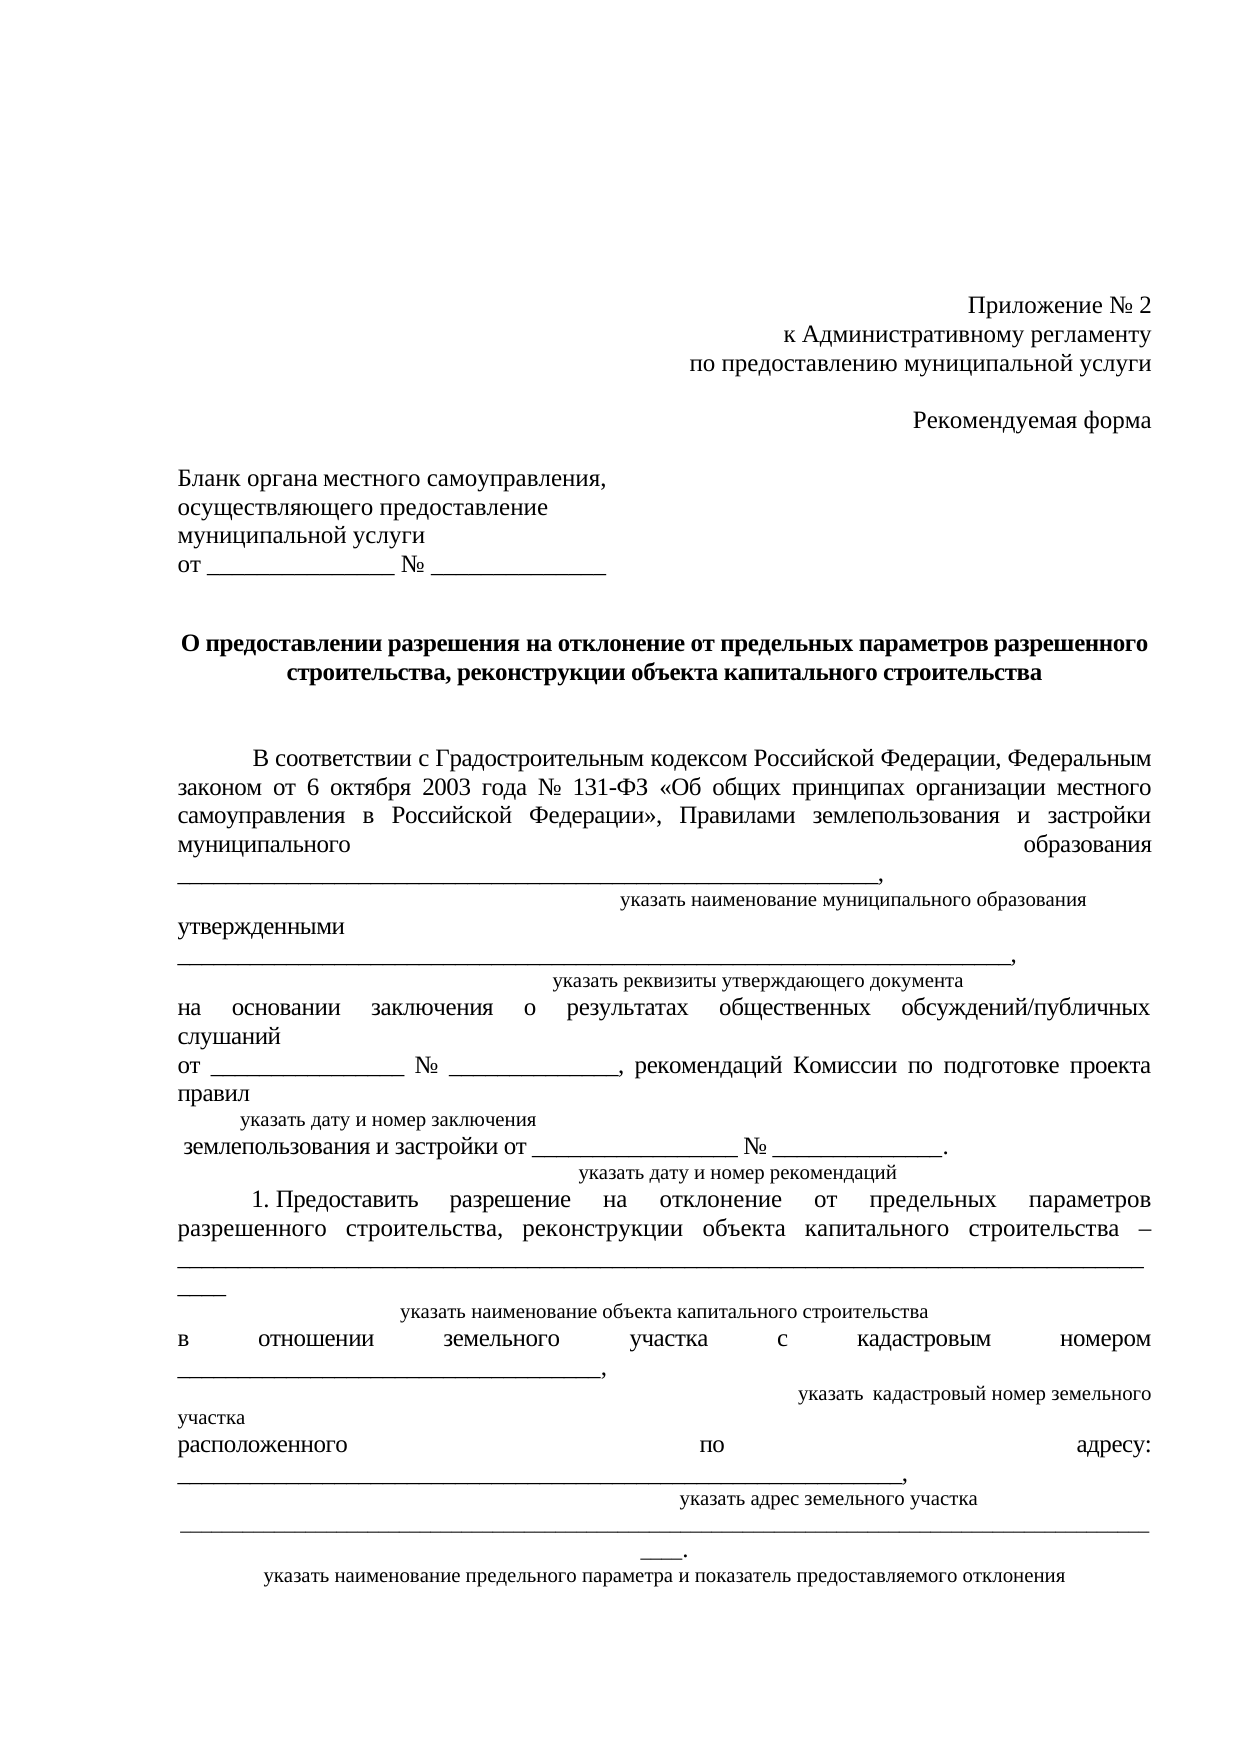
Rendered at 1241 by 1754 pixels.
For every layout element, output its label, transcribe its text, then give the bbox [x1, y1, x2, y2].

text землепользования и застройки от _________________ № ______________. [177, 1131, 1152, 1160]
text указать наименование объекта капитального строительства [177, 1299, 1152, 1323]
text Рекомендуемая форма [177, 406, 1152, 434]
text на основании заключения о результатах общественных обсуждений/публичных слушаний [177, 992, 1152, 1050]
text от ________________ № ______________, рекомендаций Комиссии по подготовке проекта правил [177, 1050, 1152, 1107]
text О предоставлении разрешения на отклонение от предельных параметров разрешенного строительства, реконструкции объекта капитального строительства [177, 628, 1152, 685]
text указать наименование муниципального образования [177, 887, 1152, 911]
text от _______________ № ______________ [177, 549, 1152, 578]
text _________________________________________________________________________________________________. [177, 1510, 1152, 1563]
text утвержденными _____________________________________________________________________, [177, 911, 1152, 968]
text В соответствии с Градостроительным кодексом Российской Федерации, Федеральным законом от 6 октября 2003 года № 131-ФЗ «Об общих принципах организации местного самоуправления в Российской Федерации», Правилами землепользования и застройки муниципального образования __________________________________________________________, [177, 743, 1152, 887]
text к Административному регламенту [591, 319, 1152, 348]
text расположенного по адресу: ____________________________________________________________, [177, 1429, 1152, 1486]
text Приложение № 2 [177, 291, 1152, 319]
text указать реквизиты утверждающего документа [177, 968, 1152, 992]
text по предоставлению муниципальной услуги [591, 348, 1152, 377]
text указать дату и номер заключения [177, 1107, 1152, 1131]
text Бланк органа местного самоуправления, [177, 463, 1152, 492]
text осуществляющего предоставление [177, 492, 1152, 521]
text указать адрес земельного участка [177, 1486, 1152, 1510]
text 1. Предоставить разрешение на отклонение от предельных параметров разрешенного строительства, реконструкции объекта капитального строительства – ____________________________________________________________________________________ [177, 1184, 1152, 1299]
text указать кадастровый номер земельного участка [177, 1381, 1152, 1429]
text указать дату и номер рекомендаций [177, 1160, 1152, 1184]
text указать наименование предельного параметра и показатель предоставляемого отклонения [177, 1563, 1152, 1587]
text в отношении земельного участка с кадастровым номером ___________________________________, [177, 1323, 1152, 1381]
text муниципальной услуги [177, 521, 1152, 549]
